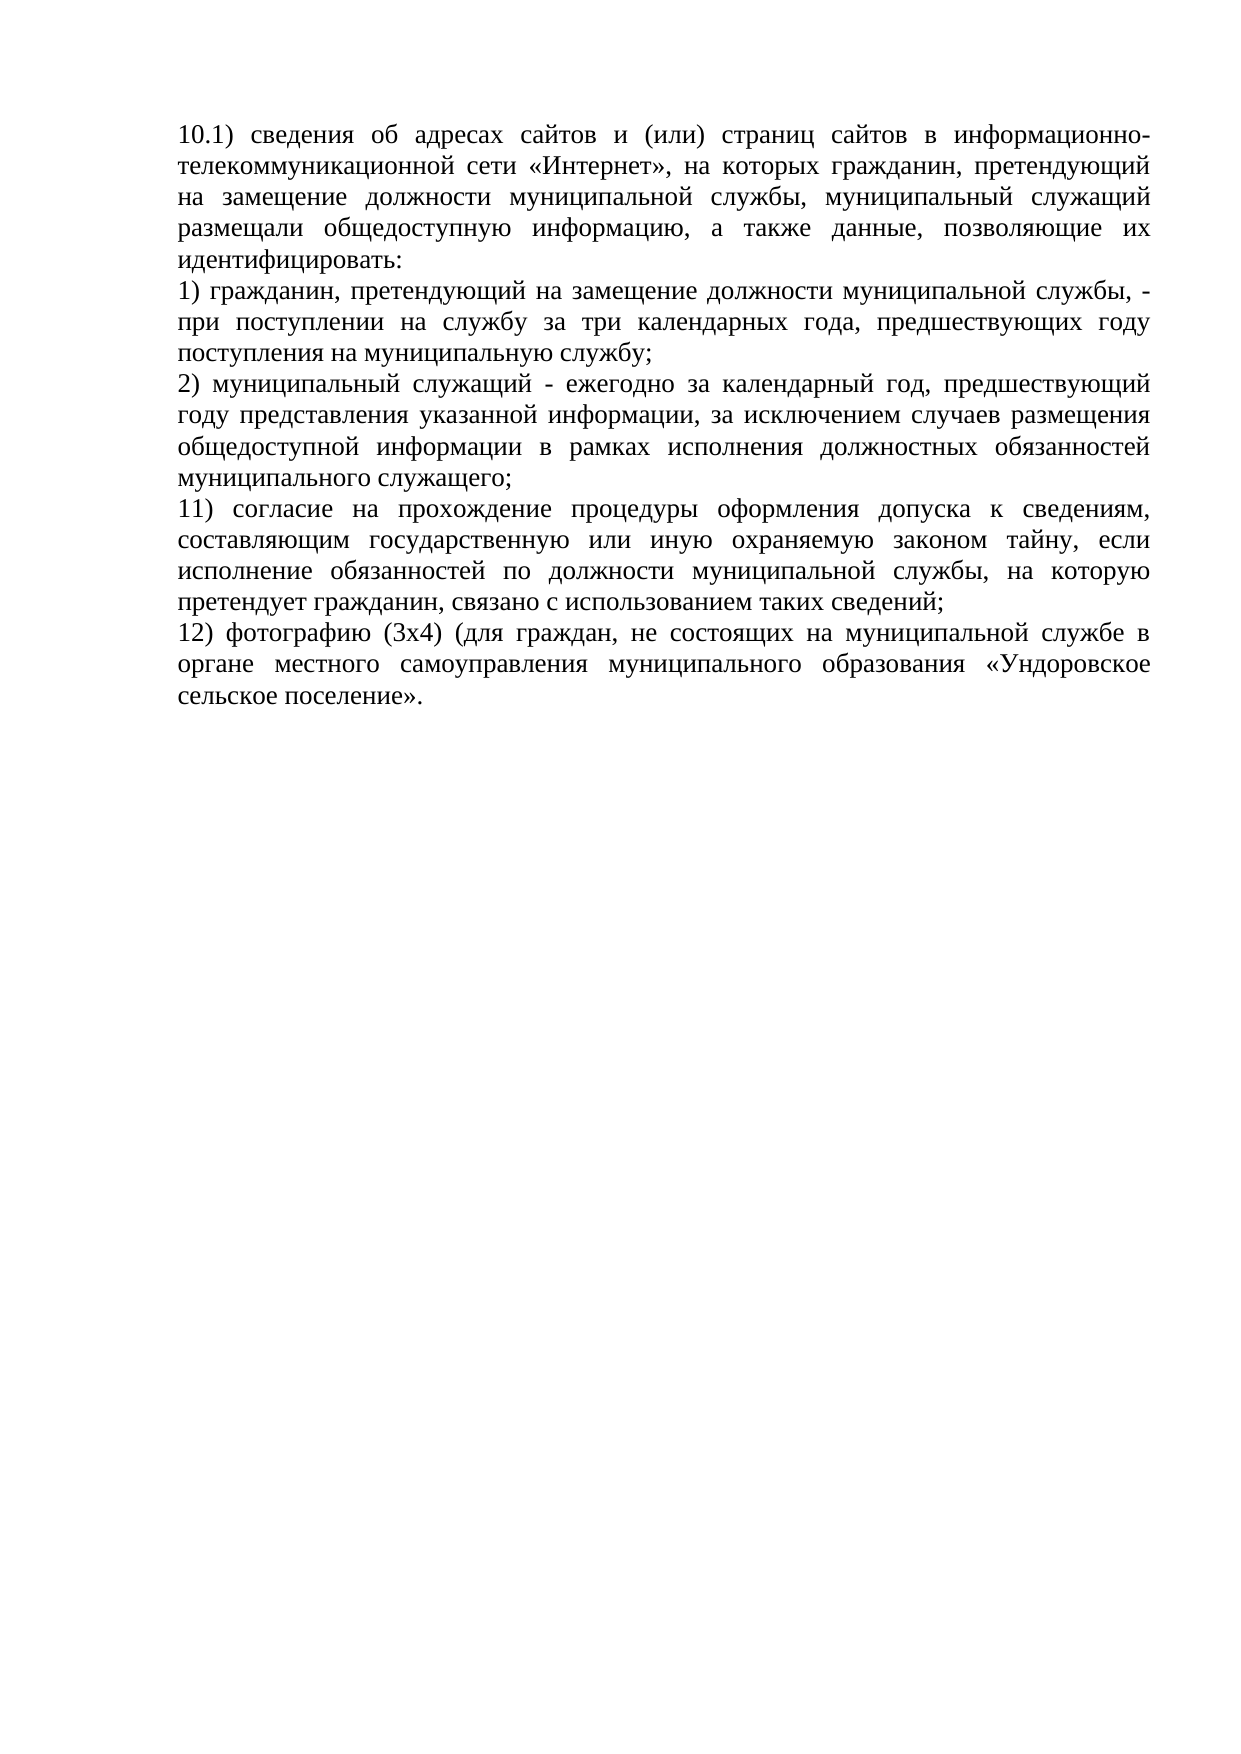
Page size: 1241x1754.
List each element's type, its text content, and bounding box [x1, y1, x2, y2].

text 10.1) сведения об адресах сайтов и (или) страниц сайтов в информационно-телекоммуникационной сети «Интернет», на которых гражданин, претендующий на замещение должности муниципальной службы, муниципальный служащий размещали общедоступную информацию, а также данные, позволяющие их идентифицировать: [177, 118, 1152, 274]
text 2) муниципальный служащий - ежегодно за календарный год, предшествующий году представления указанной информации, за исключением случаев размещения общедоступной информации в рамках исполнения должностных обязанностей муниципального служащего; [177, 367, 1152, 492]
text 11) согласие на прохождение процедуры оформления допуска к сведениям, составляющим государственную или иную охраняемую законом тайну, если исполнение обязанностей по должности муниципальной службы, на которую претендует гражданин, связано с использованием таких сведений; [177, 492, 1152, 616]
text 1) гражданин, претендующий на замещение должности муниципальной службы, - при поступлении на службу за три календарных года, предшествующих году поступления на муниципальную службу; [177, 274, 1152, 367]
text 12) фотографию (3x4) (для граждан, не состоящих на муниципальной службе в органе местного самоуправления муниципального образования «Ундоровское сельское поселение». [177, 616, 1152, 710]
